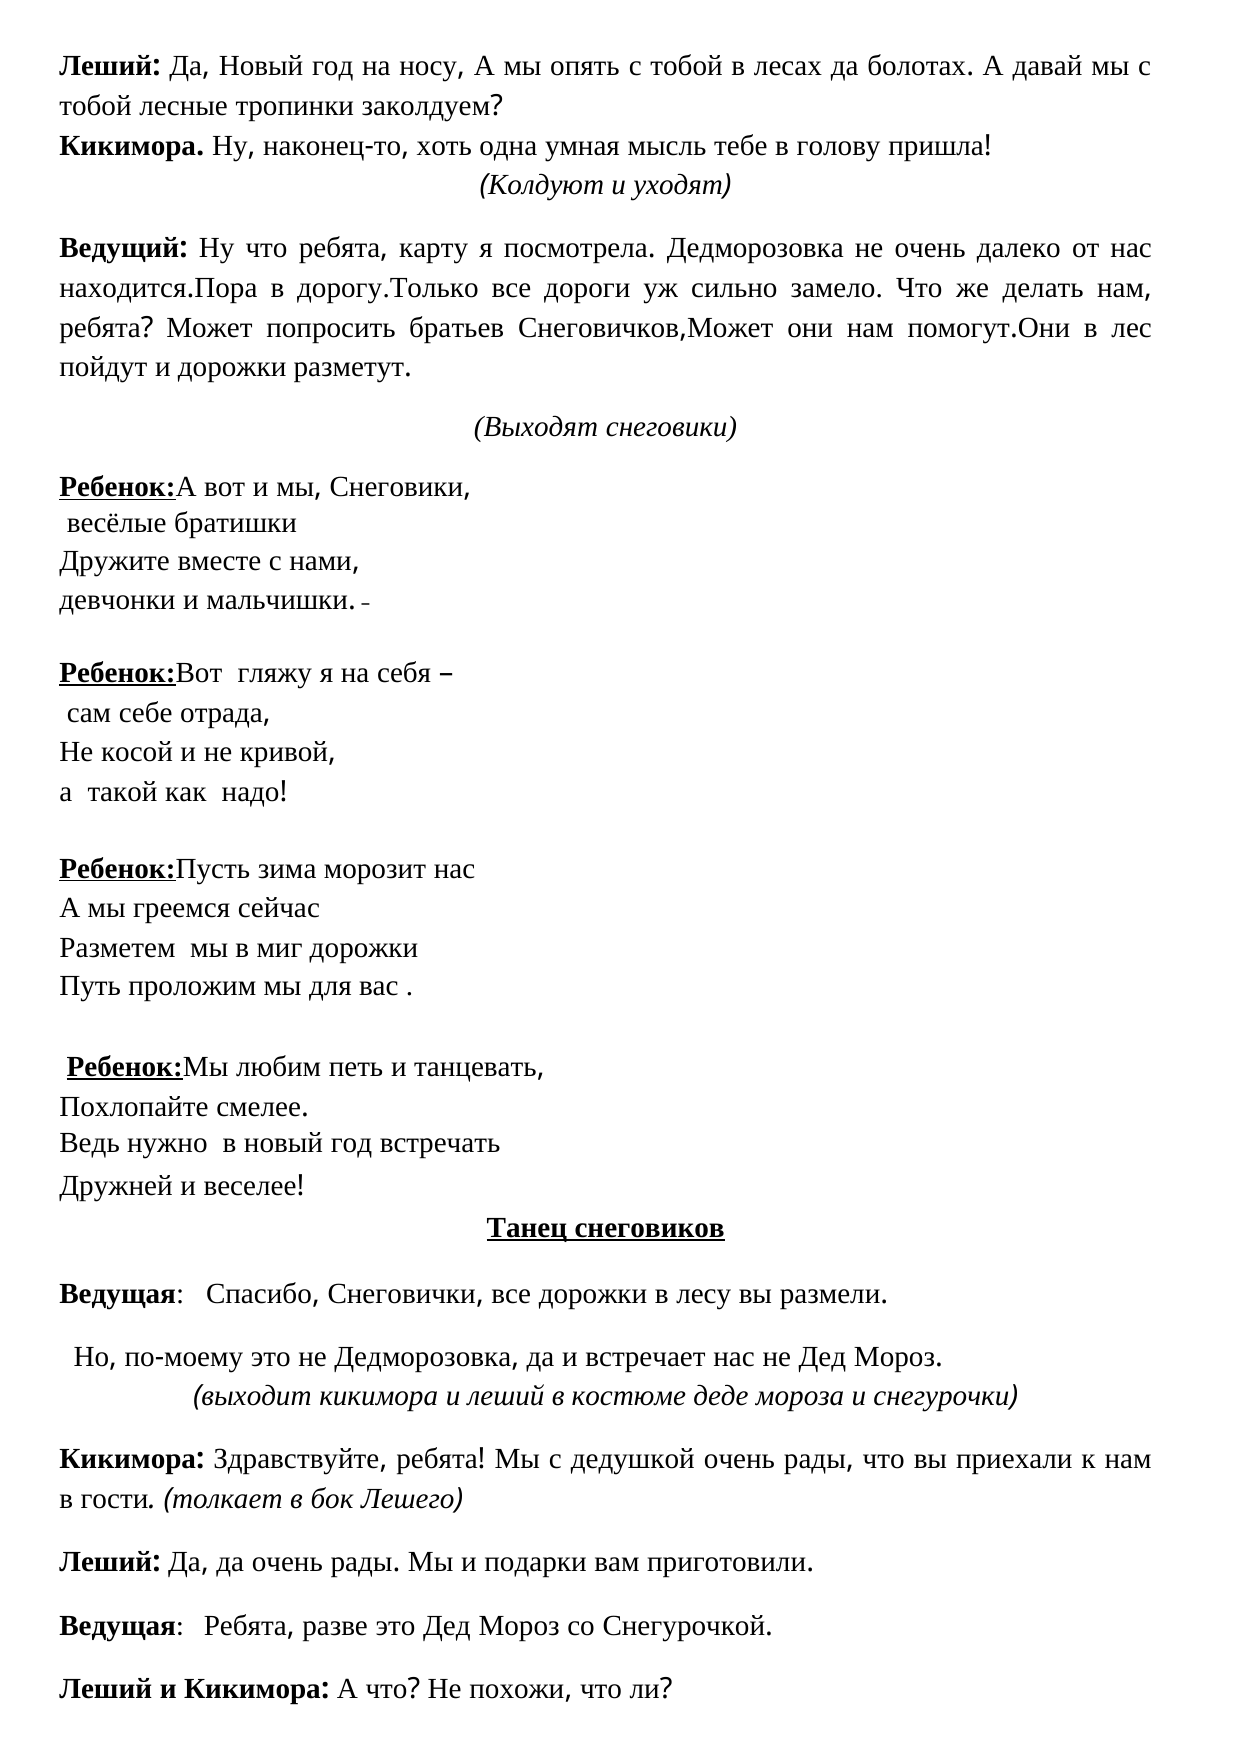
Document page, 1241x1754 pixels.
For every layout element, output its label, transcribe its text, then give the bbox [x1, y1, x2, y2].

text девчонки и мальчишки. – [59, 579, 1152, 618]
text сам себе отрада, Не косой и не кривой, [59, 691, 1152, 770]
text (Колдуют и уходят) [59, 163, 1152, 203]
text Разметем мы в миг дорожки [59, 930, 1152, 963]
text Танец снеговиков [59, 1210, 1152, 1243]
text (Выходят снеговики) [59, 409, 1152, 442]
text Леший: Да, Новый год на носу, А мы опять с тобой в лесах да болотах. А давай мы с тобой лесные тропинки заколдуем? [59, 44, 1152, 124]
text Ребенок:А вот и мы, Снеговики, [59, 466, 1152, 505]
text Кикимора: Здравствуйте, ребята! Мы с дедушкой очень рады, что вы приехали к нам в гости. (толкает в бок Лешего) [59, 1438, 1152, 1517]
text Леший: Да, да очень рады. Мы и подарки вам приготовили. [59, 1541, 1152, 1580]
text Путь проложим мы для вас . [59, 968, 1152, 1002]
text А мы греемся сейчас [59, 890, 1152, 924]
text Ребенок:Мы любим петь и танцевать, [59, 1045, 1152, 1085]
text Ведущий: Ну что ребята, карту я посмотрела. Дедморозовка не очень далеко от нас находится.Пора в дорогу.Только все дороги уж сильно замело. Что же делать нам, ребята? Может попросить братьев Снеговичков,Может они нам помогут.Они в лес пойдут и дорожки разметут. [59, 227, 1152, 385]
text (выходит кикимора и леший в костюме деде мороза и снегурочки) [59, 1375, 1152, 1414]
text Ведущая: Спасибо, Снеговички, все дорожки в лесу вы размели. [59, 1272, 1152, 1312]
text Дружите вместе с нами, [59, 539, 1152, 579]
text Ребенок:Пусть зима морозит нас [59, 851, 1152, 884]
text Кикимора. Ну, наконец-то, хоть одна умная мысль тебе в голову пришла! [59, 124, 1152, 163]
text Дружней и веселее! [59, 1164, 1152, 1204]
text Леший и Кикимора: А что? Не похожи, что ли? [59, 1667, 1152, 1707]
text Ребенок:Вот гляжу я на себя – [59, 651, 1152, 691]
text Ведь нужно в новый год встречать [59, 1125, 1152, 1158]
text весёлые братишки [59, 505, 1152, 539]
text Но, по-моему это не Дедморозовка, да и встречает нас не Дед Мороз. [59, 1335, 1152, 1375]
text а такой как надо! [59, 770, 1152, 810]
text Похлопайте смелее. [59, 1085, 1152, 1125]
text Ведущая: Ребята, разве это Дед Мороз со Снегурочкой. [59, 1604, 1152, 1643]
